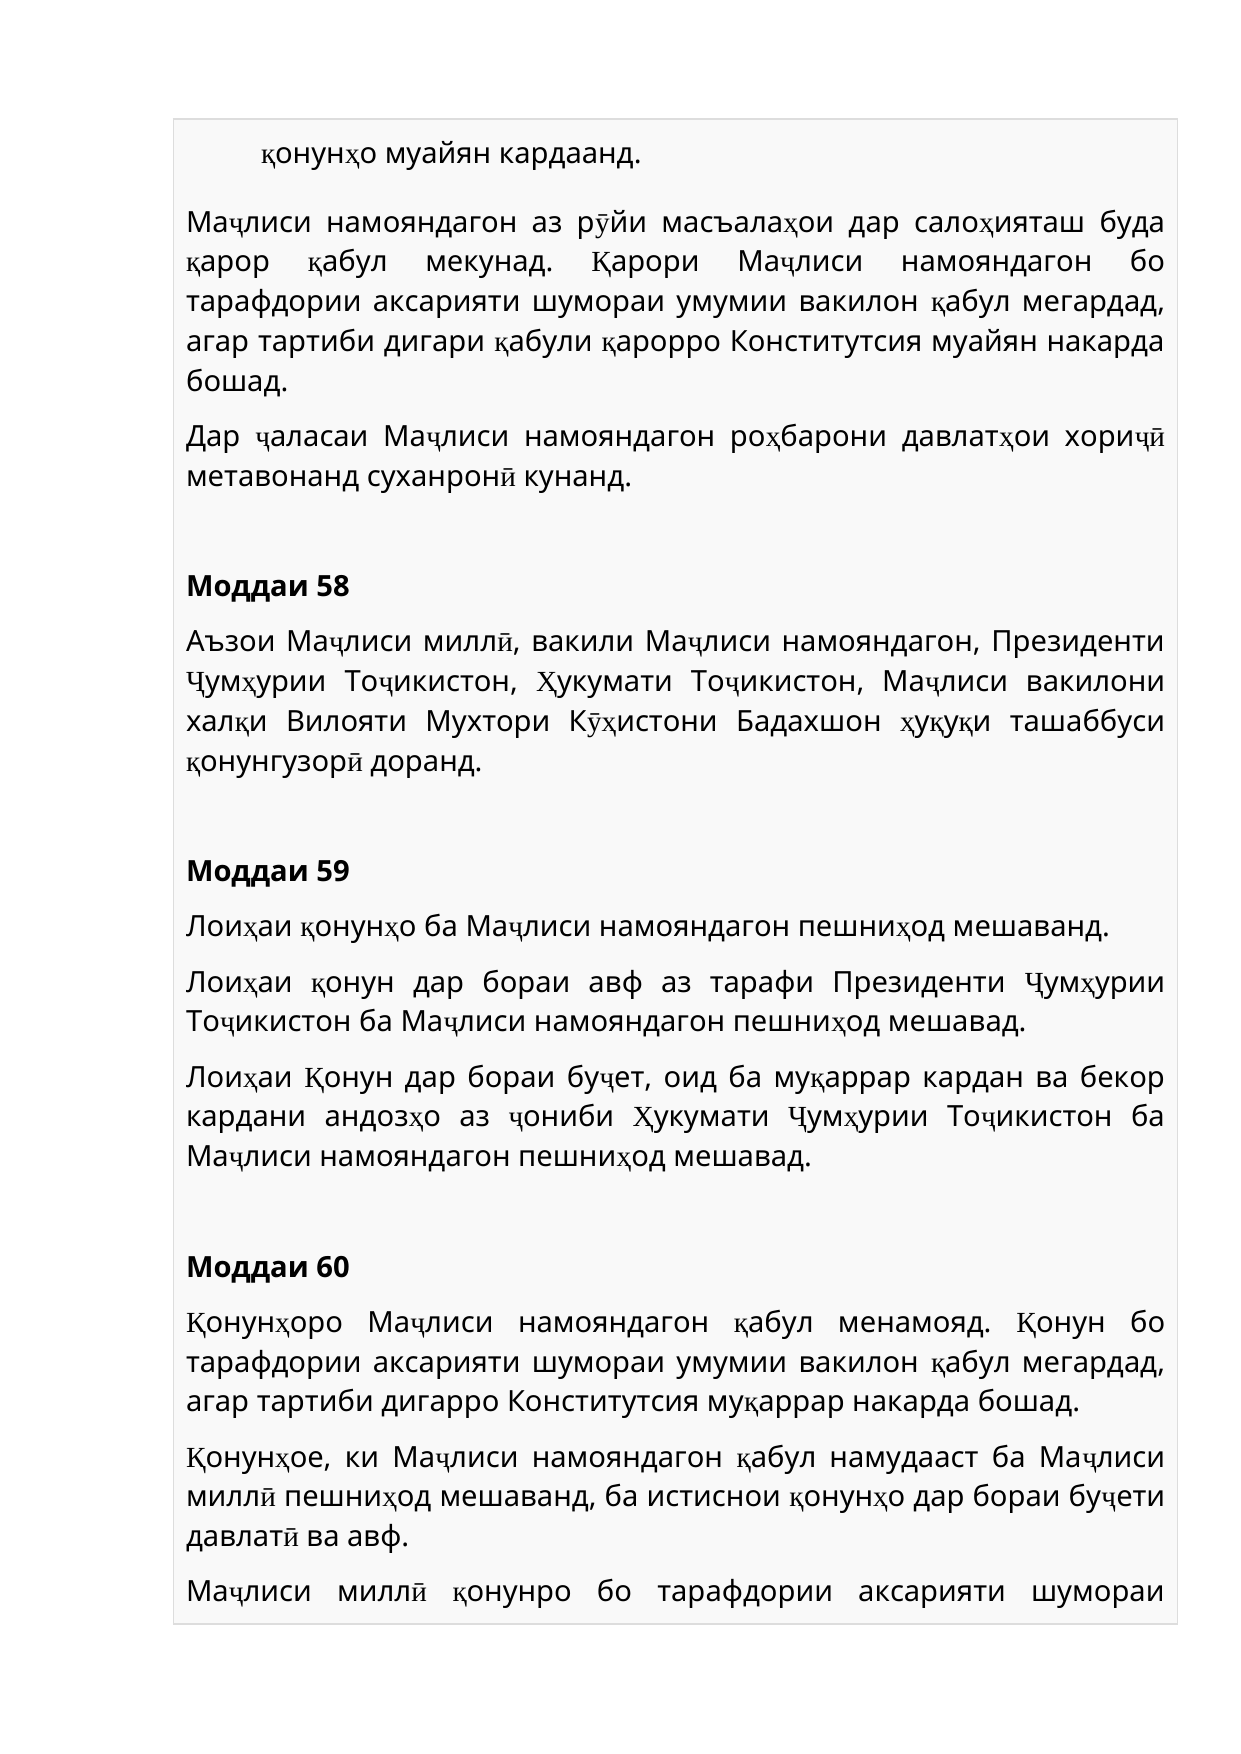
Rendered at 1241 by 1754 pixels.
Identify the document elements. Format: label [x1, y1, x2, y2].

table_header [174, 120, 1177, 1623]
